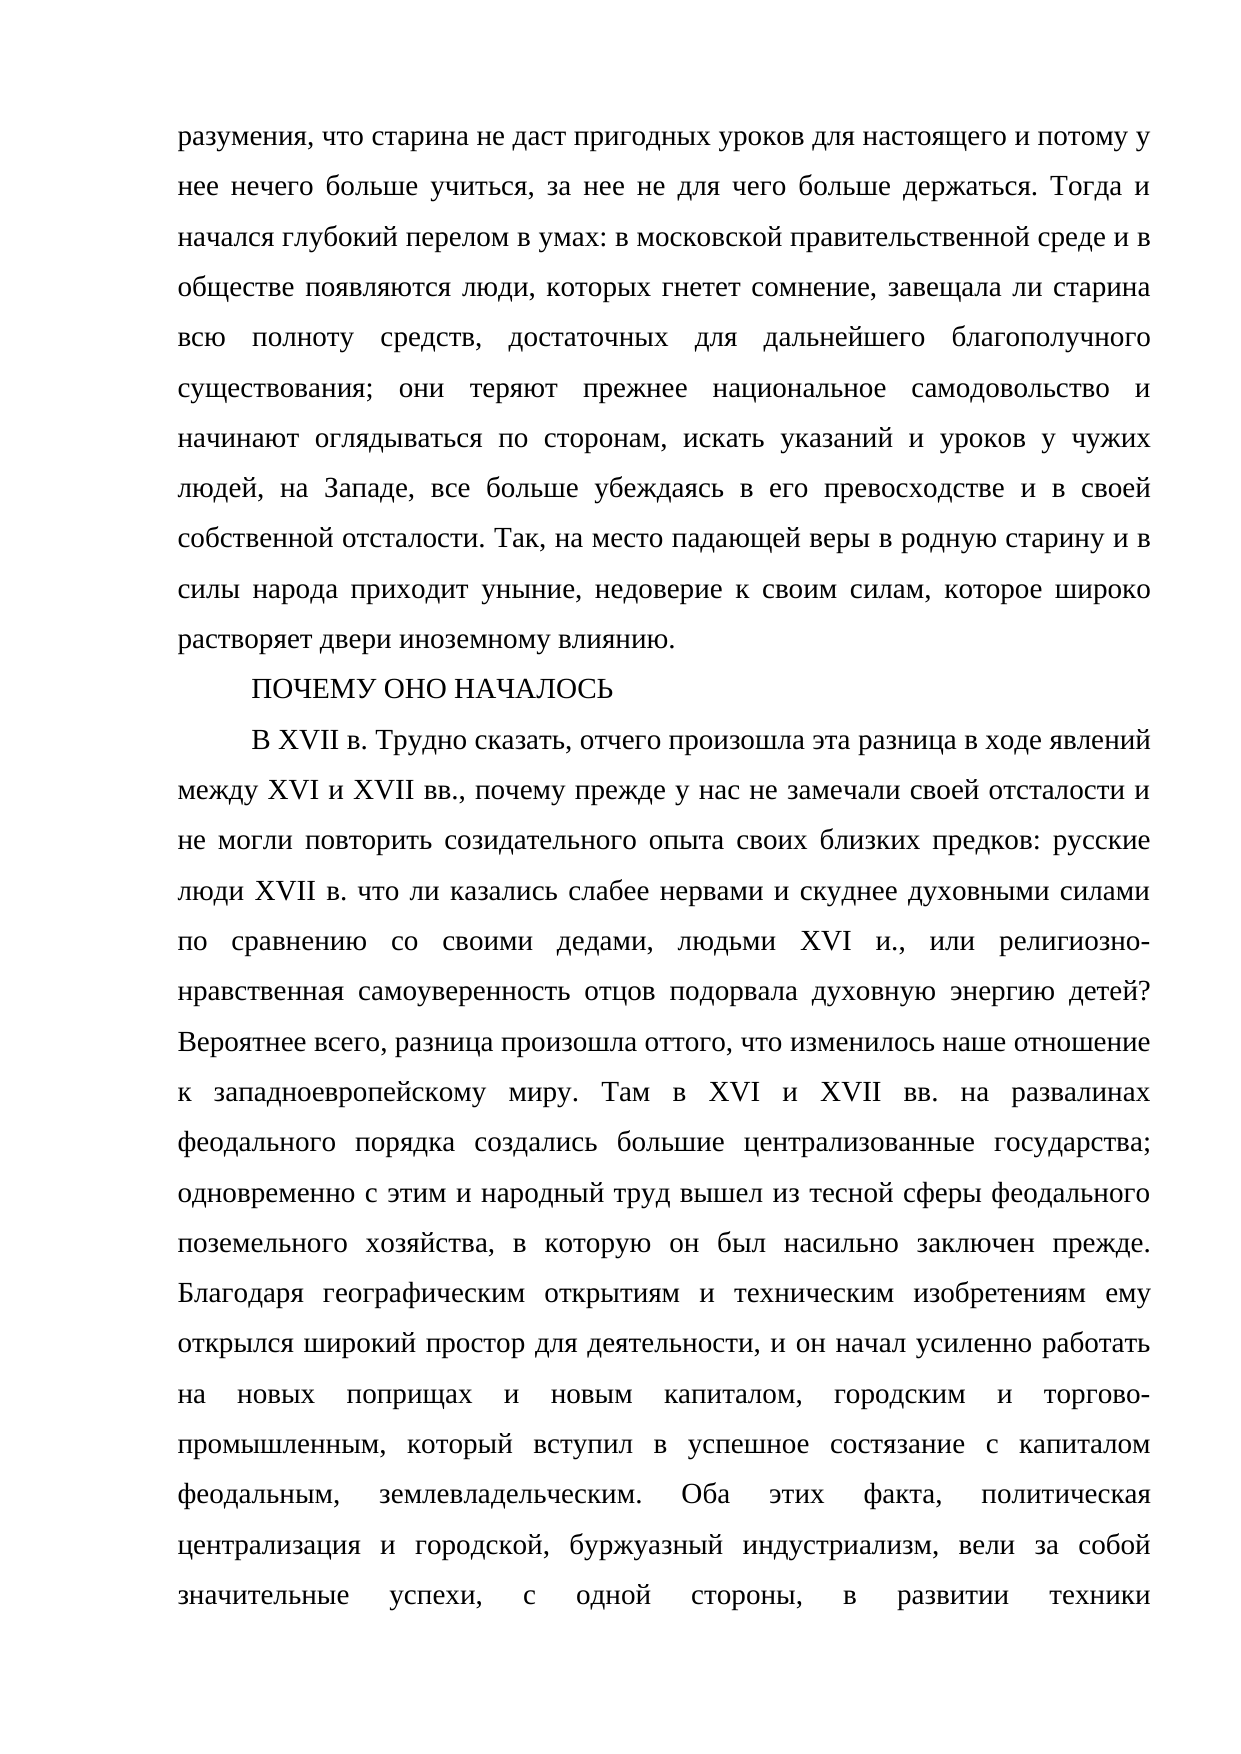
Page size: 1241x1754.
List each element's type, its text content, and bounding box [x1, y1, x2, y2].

text ПОЧЕМУ ОНО НАЧАЛОСЬ [177, 672, 1152, 705]
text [177, 722, 1152, 1611]
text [177, 118, 1152, 655]
